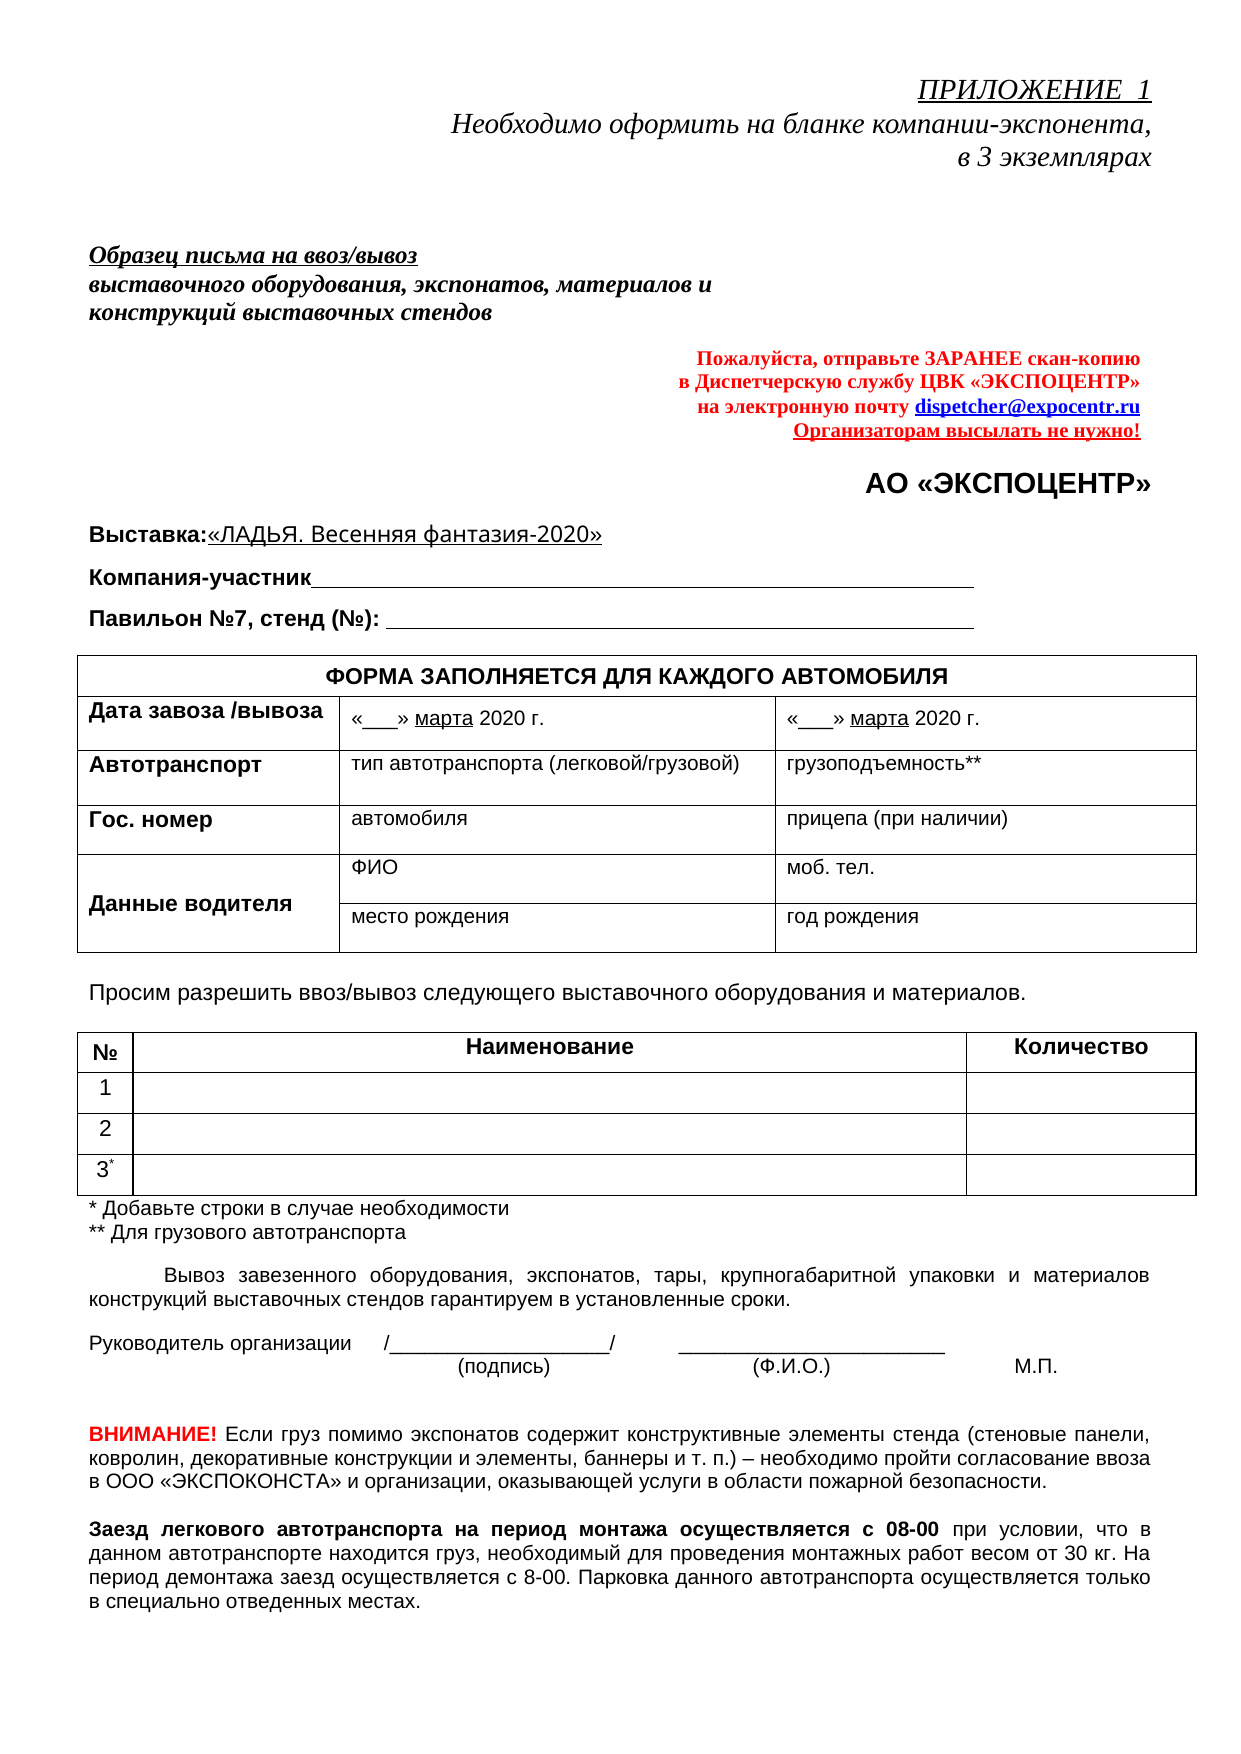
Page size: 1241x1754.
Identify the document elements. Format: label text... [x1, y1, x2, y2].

table_header Количество [967, 1033, 1195, 1072]
text Вывоз завезенного оборудования, экспонатов, тары, крупногабаритной упаковки и материалов конструкций выставочных стендов гарантируем в установленные сроки. [89, 1263, 1151, 1311]
table_cell [134, 1073, 966, 1113]
table_cell [967, 1073, 1195, 1113]
table_cell 1 [78, 1073, 132, 1113]
table_cell Автотранспорт [78, 751, 339, 804]
text Выставка:«ЛАДЬЯ. Весенняя фантазия-2020» [89, 518, 1152, 549]
text (подпись) (Ф.И.О.) М.П. [89, 1354, 1073, 1378]
text конструкций выставочных стендов [89, 297, 1152, 326]
table_cell автомобиля [340, 806, 775, 853]
table_cell «___» марта 2020 г. [340, 697, 775, 750]
table_cell ФИО [340, 855, 775, 903]
table_header ФОРМА Заполняется для каждого автомобиля [78, 656, 1196, 696]
text Павильон №7, стенд (№): [89, 605, 1152, 631]
text Просим разрешить ввоз/вывоз следующего выставочного оборудования и материалов. [89, 979, 1152, 1005]
table_cell место рождения [340, 904, 775, 952]
table_cell Гос. номер [78, 806, 339, 853]
text Компания-участник [89, 564, 1152, 590]
table_cell 2 [78, 1114, 132, 1154]
text Необходимо оформить на бланке компании-экспонента, [89, 106, 1152, 139]
table_header Наименование [134, 1033, 966, 1072]
text АО «ЭКСПОЦЕНТР» [89, 466, 1152, 499]
text Заезд легкового автотранспорта на период монтажа осуществляется с 08-00 при условии, что в данном автотранспорте находится груз, необходимый для проведения монтажных работ весом от 30 кг. На период демонтажа заезд осуществляется с 8-00. Парковка данного автотранспорта осуществляется только в специально отведенных местах. [89, 1517, 1152, 1613]
text Руководитель организации /___________________/ _______________________ [89, 1330, 1073, 1354]
table_header Пожалуйста, отправьте ЗАРАНЕЕ скан-копию в Диспетчерскую службу ЦВК «ЭКСПОЦЕНТР» на электронную почту dispetcher@expocentr.ru Организаторам высылать не нужно! [379, 345, 1152, 466]
table_header № [78, 1033, 132, 1072]
table_cell 3* [78, 1155, 132, 1195]
table_cell [134, 1155, 966, 1195]
table_cell тип автотранспорта (легковой/грузовой) [340, 751, 775, 804]
text Образец письма на ввоз/вывоз [89, 240, 1152, 269]
text * Добавьте строки в случае необходимости [89, 1196, 1073, 1220]
table_cell [967, 1155, 1195, 1195]
table_cell Дата завоза /вывоза [78, 697, 339, 750]
table_cell моб. тел. [776, 855, 1196, 903]
table_cell прицепа (при наличии) [776, 806, 1196, 853]
text ВНИМАНИЕ! Если груз помимо экспонатов содержит конструктивные элементы стенда (стеновые панели, ковролин, декоративные конструкции и элементы, баннеры и т. п.) – необходимо пройти согласование ввоза в ООО «ЭКСПОКОНСТА» и организации, оказывающей услуги в области пожарной безопасности. [89, 1421, 1152, 1493]
table_cell Данные водителя [78, 855, 339, 952]
text ПРИЛОЖЕНИЕ 1 [89, 72, 1152, 106]
table_cell грузоподъемность** [776, 751, 1196, 804]
table_cell [134, 1114, 966, 1154]
text в 3 экземплярах [89, 139, 1152, 173]
table_cell «___» марта 2020 г. [776, 697, 1196, 750]
text ** Для грузового автотранспорта [89, 1220, 1152, 1244]
table_cell год рождения [776, 904, 1196, 952]
table_cell [967, 1114, 1195, 1154]
text выставочного оборудования, экспонатов, материалов и [89, 269, 1152, 297]
